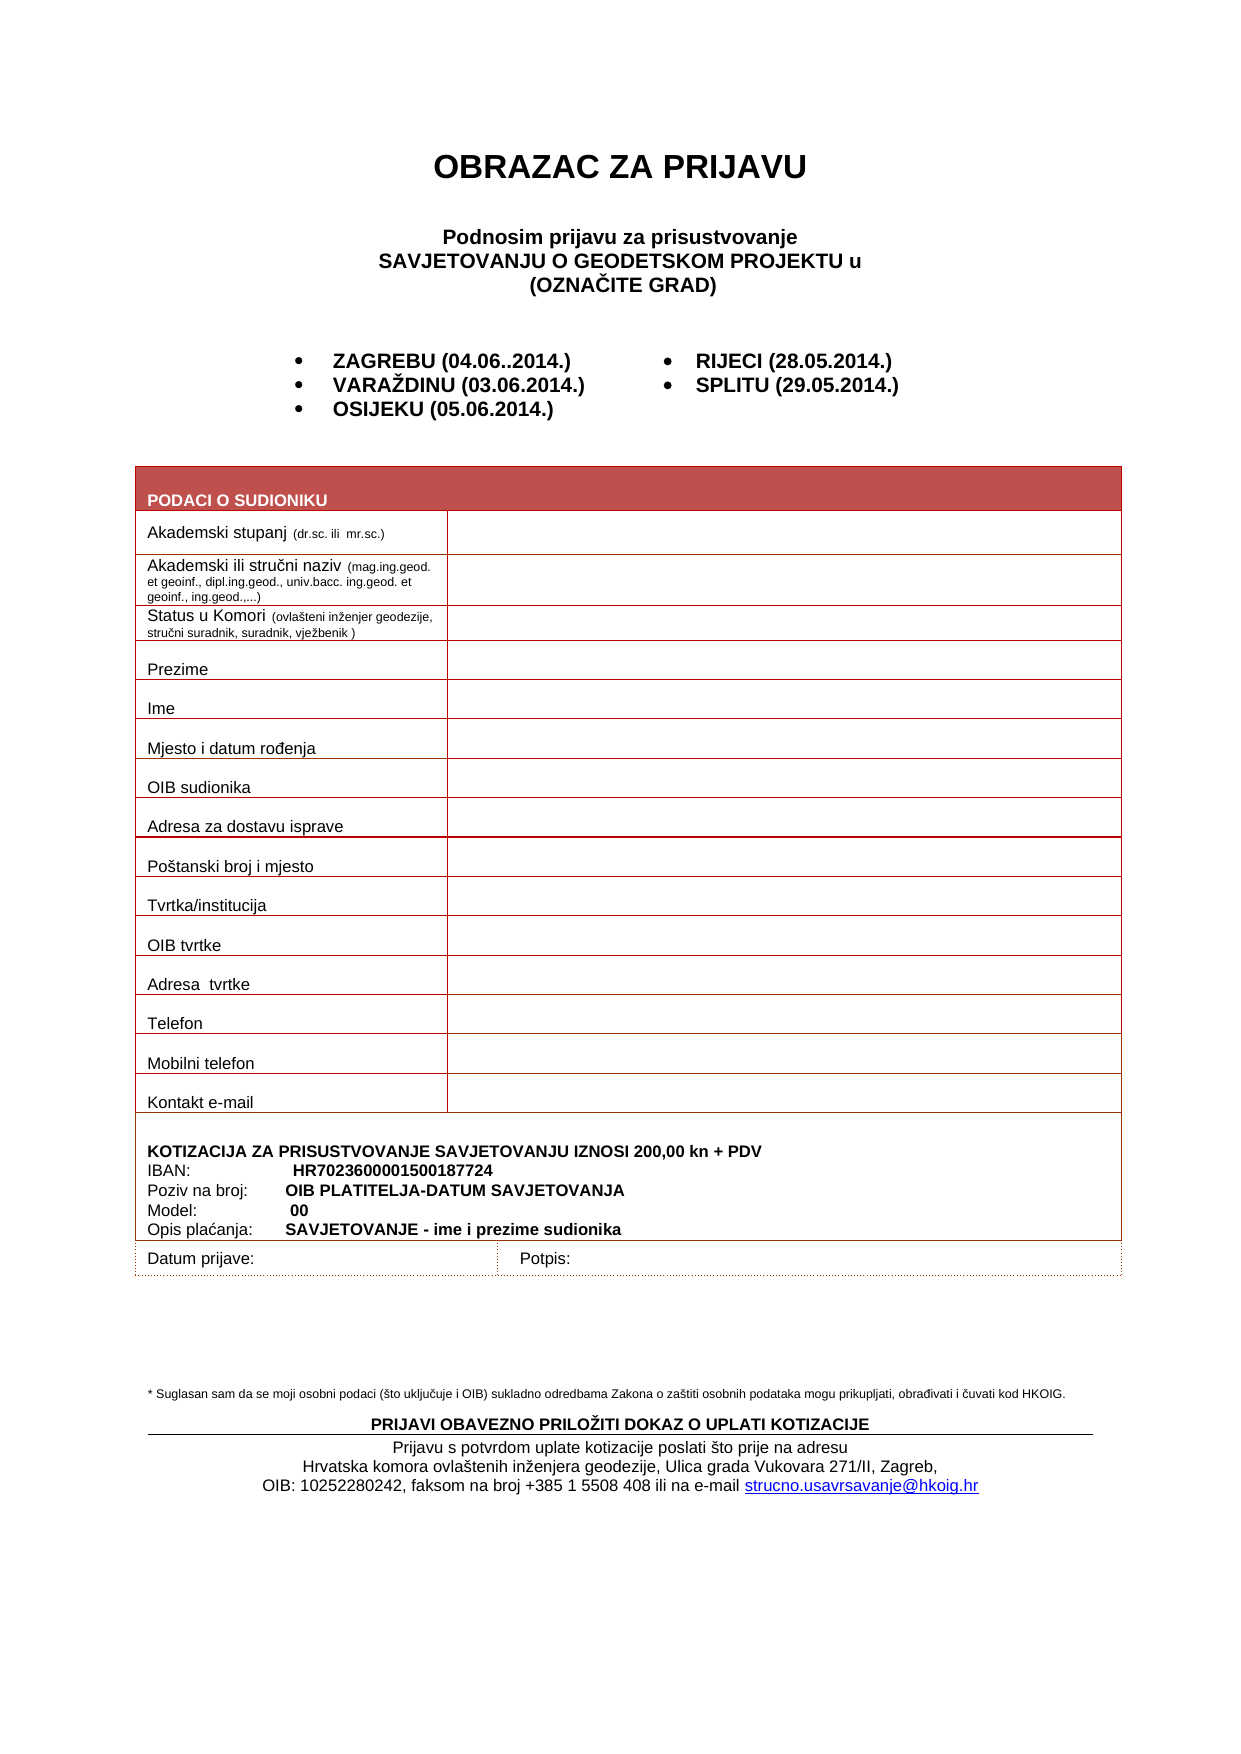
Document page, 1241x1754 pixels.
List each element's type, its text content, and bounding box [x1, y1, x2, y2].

text Hrvatska komora ovlaštenih inženjera geodezije, Ulica grada Vukovara 271/II, Zagreb, [148, 1457, 1093, 1476]
table_cell KOTIZACIJA ZA PRISUSTVOVANJE SAVJETOVANJU IZNOSI 200,00 kn + PDV IBAN: HR7023600001500187724 Poziv na broj: OIB PLATITELJA‐DATUM SAVJETOVANJA Model: 00 Opis plaćanja: SAVJETOVANJE ‐ ime i prezime sudionika [136, 1113, 1121, 1240]
table_cell [448, 555, 1121, 605]
table_cell OIB tvrtke [136, 916, 447, 954]
table_cell [448, 1034, 1121, 1073]
table_cell Mobilni telefon [136, 1034, 447, 1073]
text OBRAZAC ZA PRIJAVU [148, 148, 1093, 186]
table_cell [448, 719, 1121, 758]
table_cell [448, 916, 1121, 954]
table_cell [448, 759, 1121, 797]
text Podnosim prijavu za prisustvovanje [148, 224, 1093, 248]
table_cell Tvrtka/institucija [136, 877, 447, 915]
text SAVJETOVANJU O GEODETSKOM PROJEKTU u [148, 248, 1093, 272]
list VARAŽDINU (03.06.2014.) SPLITU (29.05.2014.) [295, 373, 1093, 397]
table_cell Adresa za dostavu isprave [136, 798, 447, 836]
table_cell OIB sudionika [136, 759, 447, 797]
table_cell [448, 877, 1121, 915]
table_cell Poštanski broj i mjesto [136, 838, 447, 876]
table_cell [448, 956, 1121, 994]
text * Suglasan sam da se moji osobni podaci (što uključuje i OIB) sukladno odredbama Zakona o zaštiti osobnih podataka mogu prikupljati, obrađivati i čuvati kod HKOIG. [148, 1386, 1093, 1401]
text OIB: 10252280242, faksom na broj +385 1 5508 408 ili na e-mail strucno.usavrsavanje@hkoig.hr [148, 1476, 1093, 1495]
table_cell Kontakt e-mail [136, 1074, 447, 1112]
table_cell [448, 1074, 1121, 1112]
table_cell [448, 511, 1121, 554]
table_cell Prezime [136, 641, 447, 679]
table_cell Akademski ili stručni naziv (mag.ing.geod. et geoinf., dipl.ing.geod., univ.bacc. ing.geod. et geoinf., ing.geod.,...) [136, 555, 447, 605]
text Prijavu s potvrdom uplate kotizacije poslati što prije na adresu [148, 1435, 1093, 1457]
table_cell Datum prijave: [136, 1241, 497, 1275]
table_cell [448, 995, 1121, 1033]
table_cell Telefon [136, 995, 447, 1033]
table_cell Ime [136, 680, 447, 718]
table_cell Akademski stupanj (dr.sc. ili mr.sc.) [136, 511, 447, 554]
table_cell [448, 838, 1121, 876]
table_cell Adresa tvrtke [136, 956, 447, 994]
text (OZNAČITE GRAD) [148, 272, 1093, 296]
table_cell [448, 680, 1121, 718]
list ZAGREBU (04.06..2014.) RIJECI (28.05.2014.) [295, 349, 1093, 373]
table_cell [448, 798, 1121, 836]
table_cell Potpis: [497, 1241, 1122, 1275]
text PRIJAVI OBAVEZNO PRILOŽITI DOKAZ O UPLATI KOTIZACIJE [148, 1415, 1093, 1434]
table_cell Mjesto i datum rođenja [136, 719, 447, 758]
list OSIJEKU (05.06.2014.) [295, 397, 1093, 421]
table_cell [448, 606, 1121, 639]
table_header PODACI O SUDIONIKU [136, 467, 1121, 510]
table_cell Status u Komori (ovlašteni inženjer geodezije, stručni suradnik, suradnik, vježbenik ) [136, 606, 447, 639]
table_cell [448, 641, 1121, 679]
